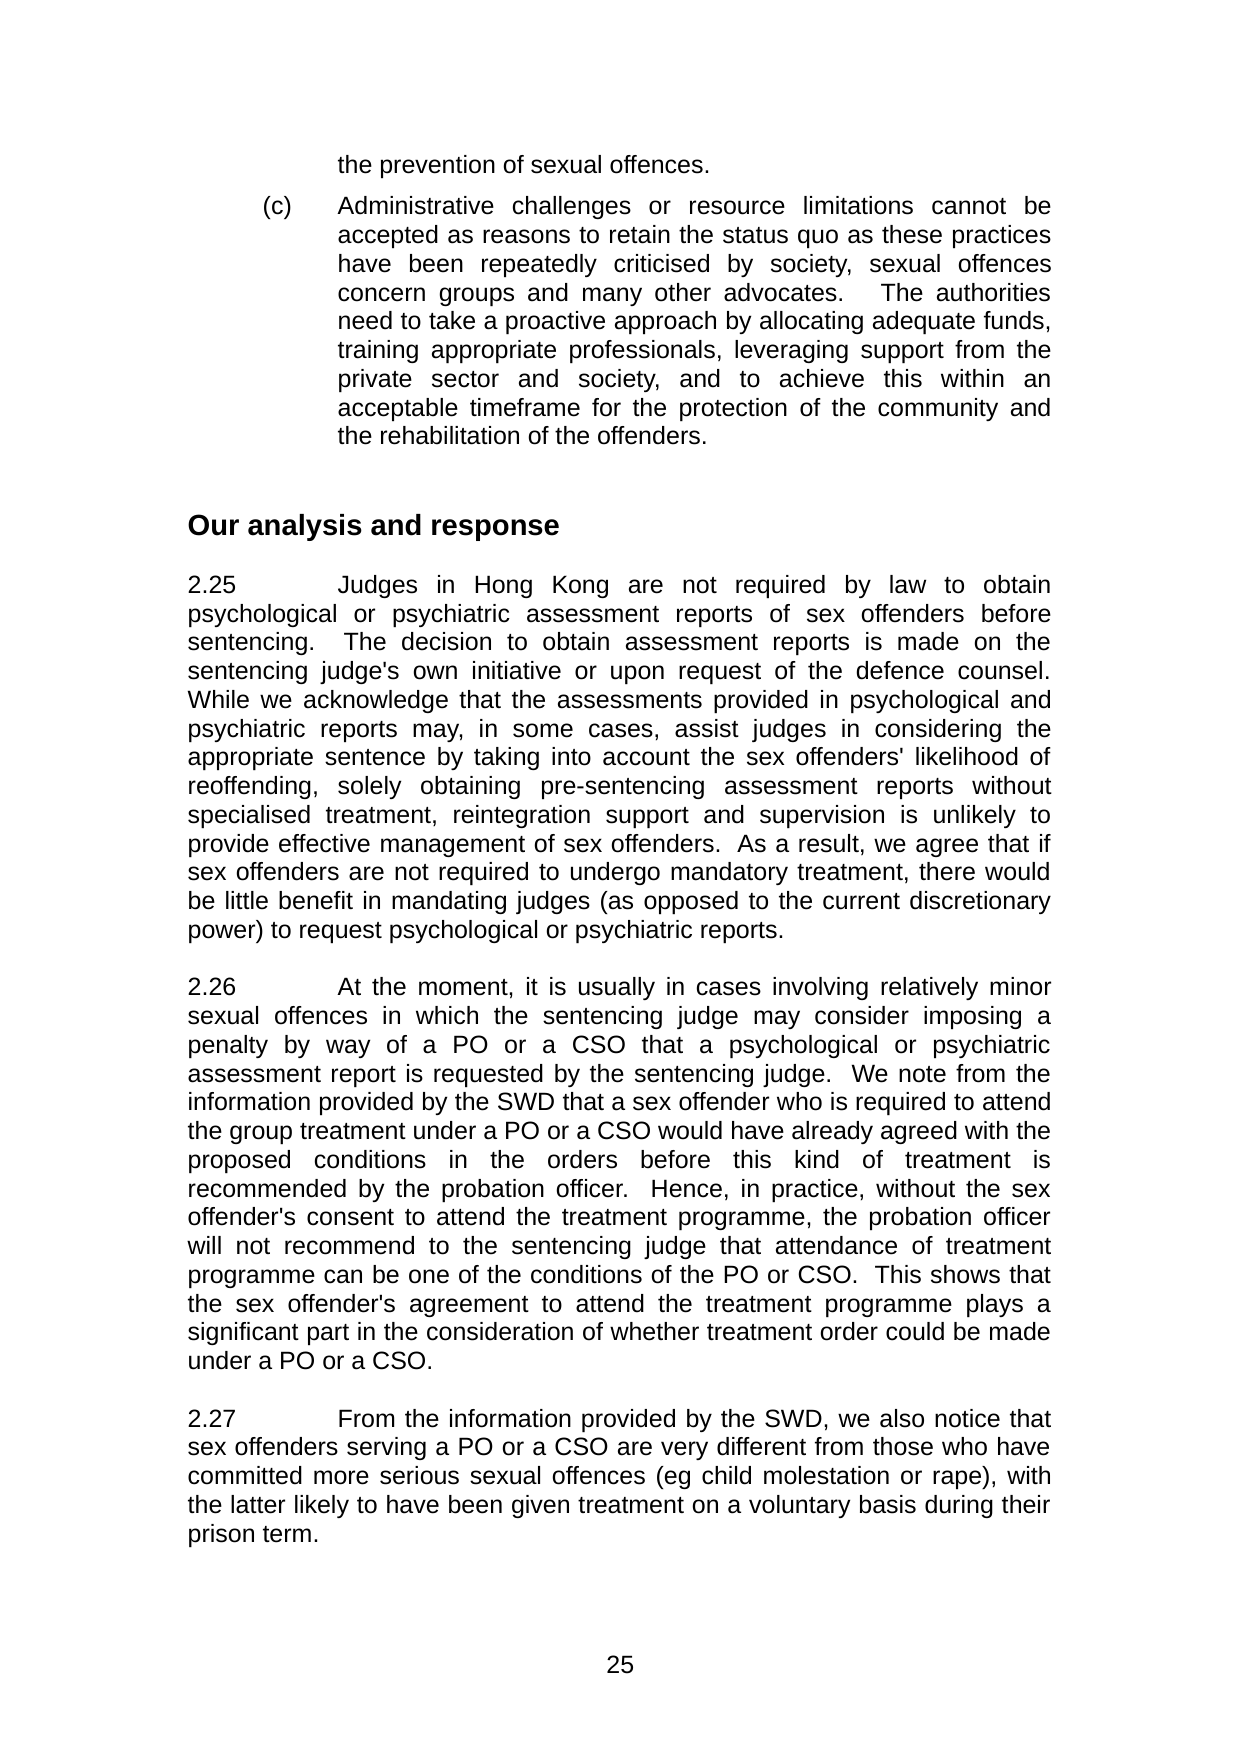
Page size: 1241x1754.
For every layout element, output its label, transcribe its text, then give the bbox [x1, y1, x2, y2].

list Administrative challenges or resource limitations cannot be accepted as reasons to retain the status quo as these practices have been repeatedly criticised by society, sexual offences concern groups and many other advocates. The authorities need to take a proactive approach by allocating adequate funds, training appropriate professionals, leveraging support from the private sector and society, and to achieve this within an acceptable timeframe for the protection of the community and the rehabilitation of the offenders. [262, 191, 1053, 450]
text Our analysis and response [187, 507, 1053, 541]
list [262, 150, 1053, 179]
list At the moment, it is usually in cases involving relatively minor sexual offences in which the sentencing judge may consider imposing a penalty by way of a PO or a CSO that a psychological or psychiatric assessment report is requested by the sentencing judge. We note from the information provided by the SWD that a sex offender who is required to attend the group treatment under a PO or a CSO would have already agreed with the proposed conditions in the orders before this kind of treatment is recommended by the probation officer. Hence, in practice, without the sex offender's consent to attend the treatment programme, the probation officer will not recommend to the sentencing judge that attendance of treatment programme can be one of the conditions of the PO or CSO. This shows that the sex offender's agreement to attend the treatment programme plays a significant part in the consideration of whether treatment order could be made under a PO or a CSO. [187, 972, 1053, 1375]
list From the information provided by the SWD, we also notice that sex offenders serving a PO or a CSO are very different from those who have committed more serious sexual offences (eg child molestation or rape), with the latter likely to have been given treatment on a voluntary basis during their prison term. [187, 1403, 1053, 1547]
list Judges in Hong Kong are not required by law to obtain psychological or psychiatric assessment reports of sex offenders before sentencing. The decision to obtain assessment reports is made on the sentencing judge's own initiative or upon request of the defence counsel. While we acknowledge that the assessments provided in psychological and psychiatric reports may, in some cases, assist judges in considering the appropriate sentence by taking into account the sex offenders' likelihood of reoffending, solely obtaining pre-sentencing assessment reports without specialised treatment, reintegration support and supervision is unlikely to provide effective management of sex offenders. As a result, we agree that if sex offenders are not required to undergo mandatory treatment, there would be little benefit in mandating judges (as opposed to the current discretionary power) to request psychological or psychiatric reports. [187, 570, 1053, 943]
